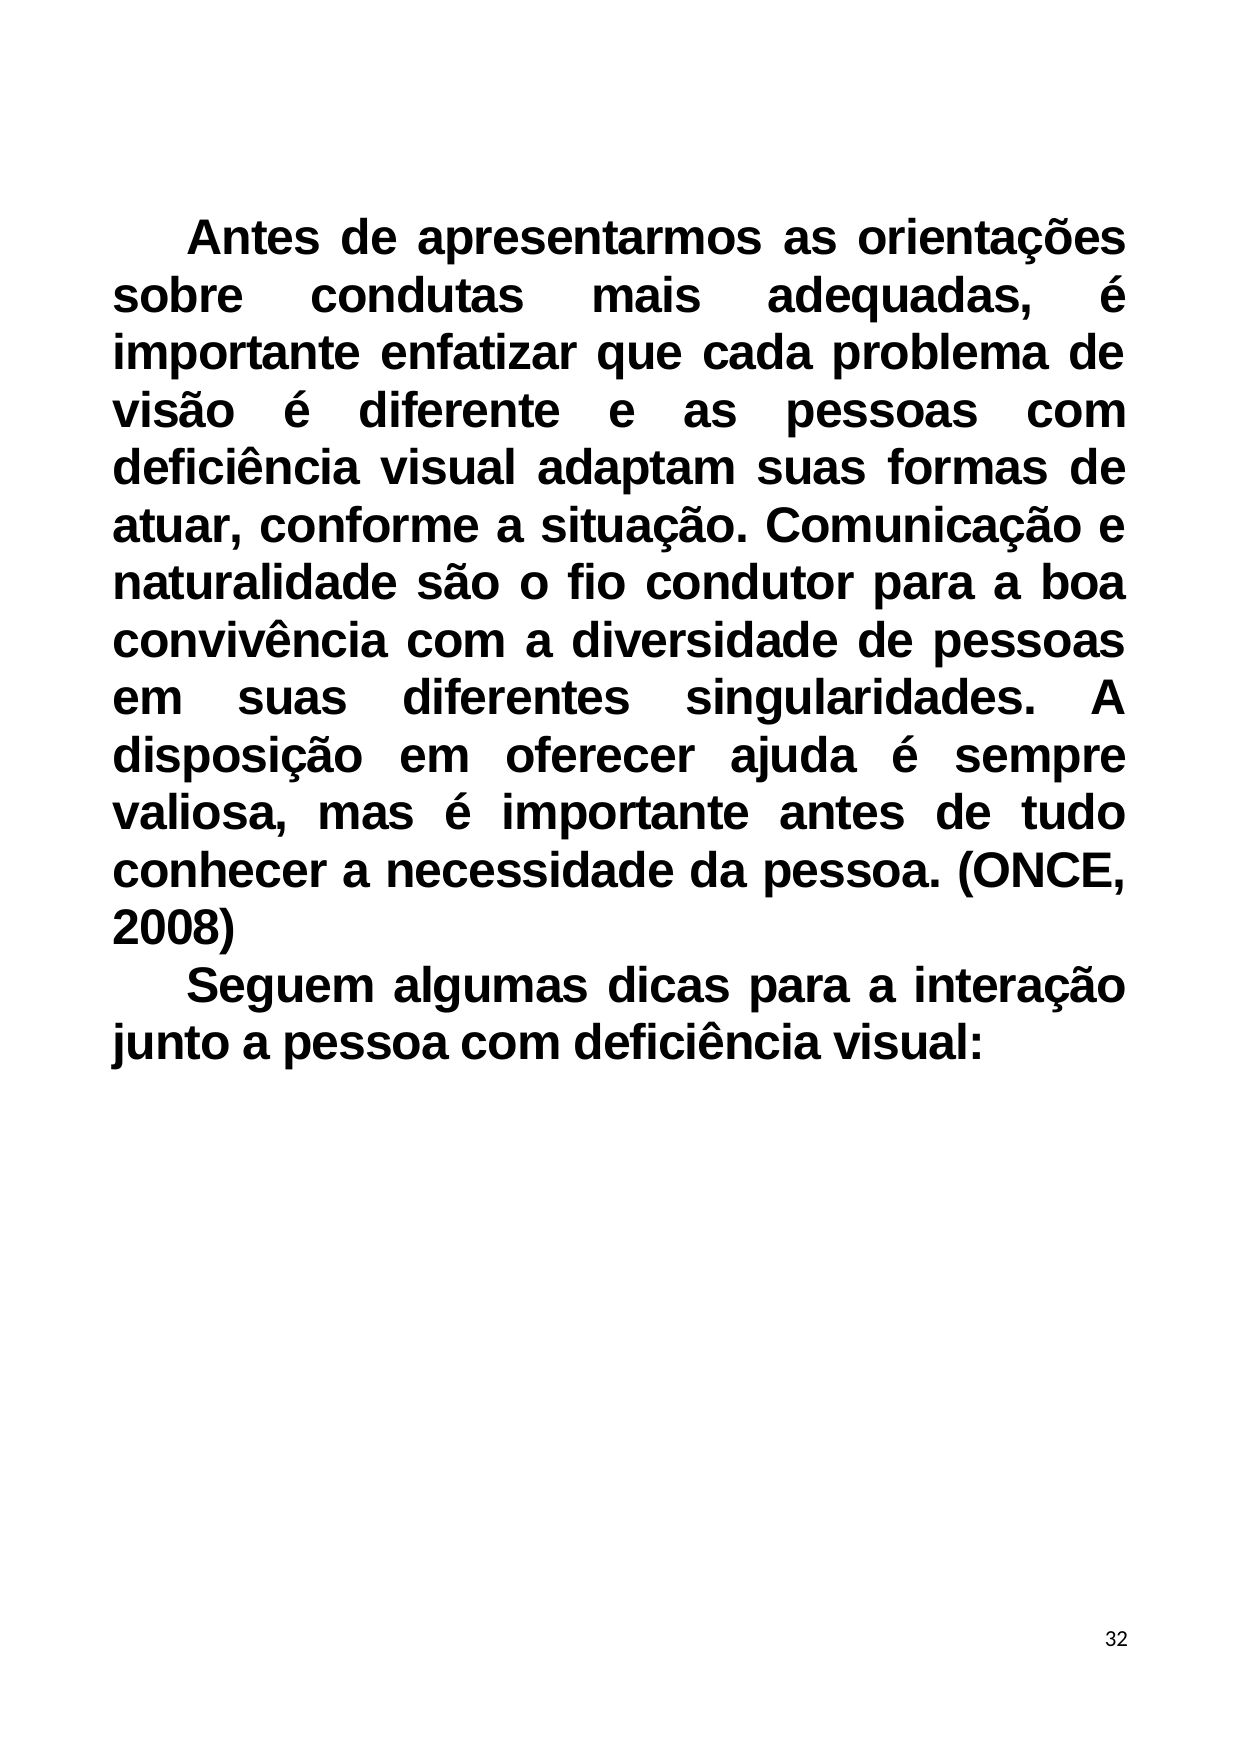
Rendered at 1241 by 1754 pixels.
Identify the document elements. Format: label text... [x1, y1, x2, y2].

text Seguem algumas dicas para a interação junto a pessoa com deficiência visual: [112, 955, 1128, 1070]
text Antes de apresentarmos as orientações sobre condutas mais adequadas, é importante enfatizar que cada problema de visão é diferente e as pessoas com deficiência visual adaptam suas formas de atuar, conforme a situação. Comunicação e naturalidade são o fio condutor para a boa convivência com a diversidade de pessoas em suas diferentes singularidades. A disposição em oferecer ajuda é sempre valiosa, mas é importante antes de tudo conhecer a necessidade da pessoa. (ONCE, 2008) [112, 207, 1128, 955]
